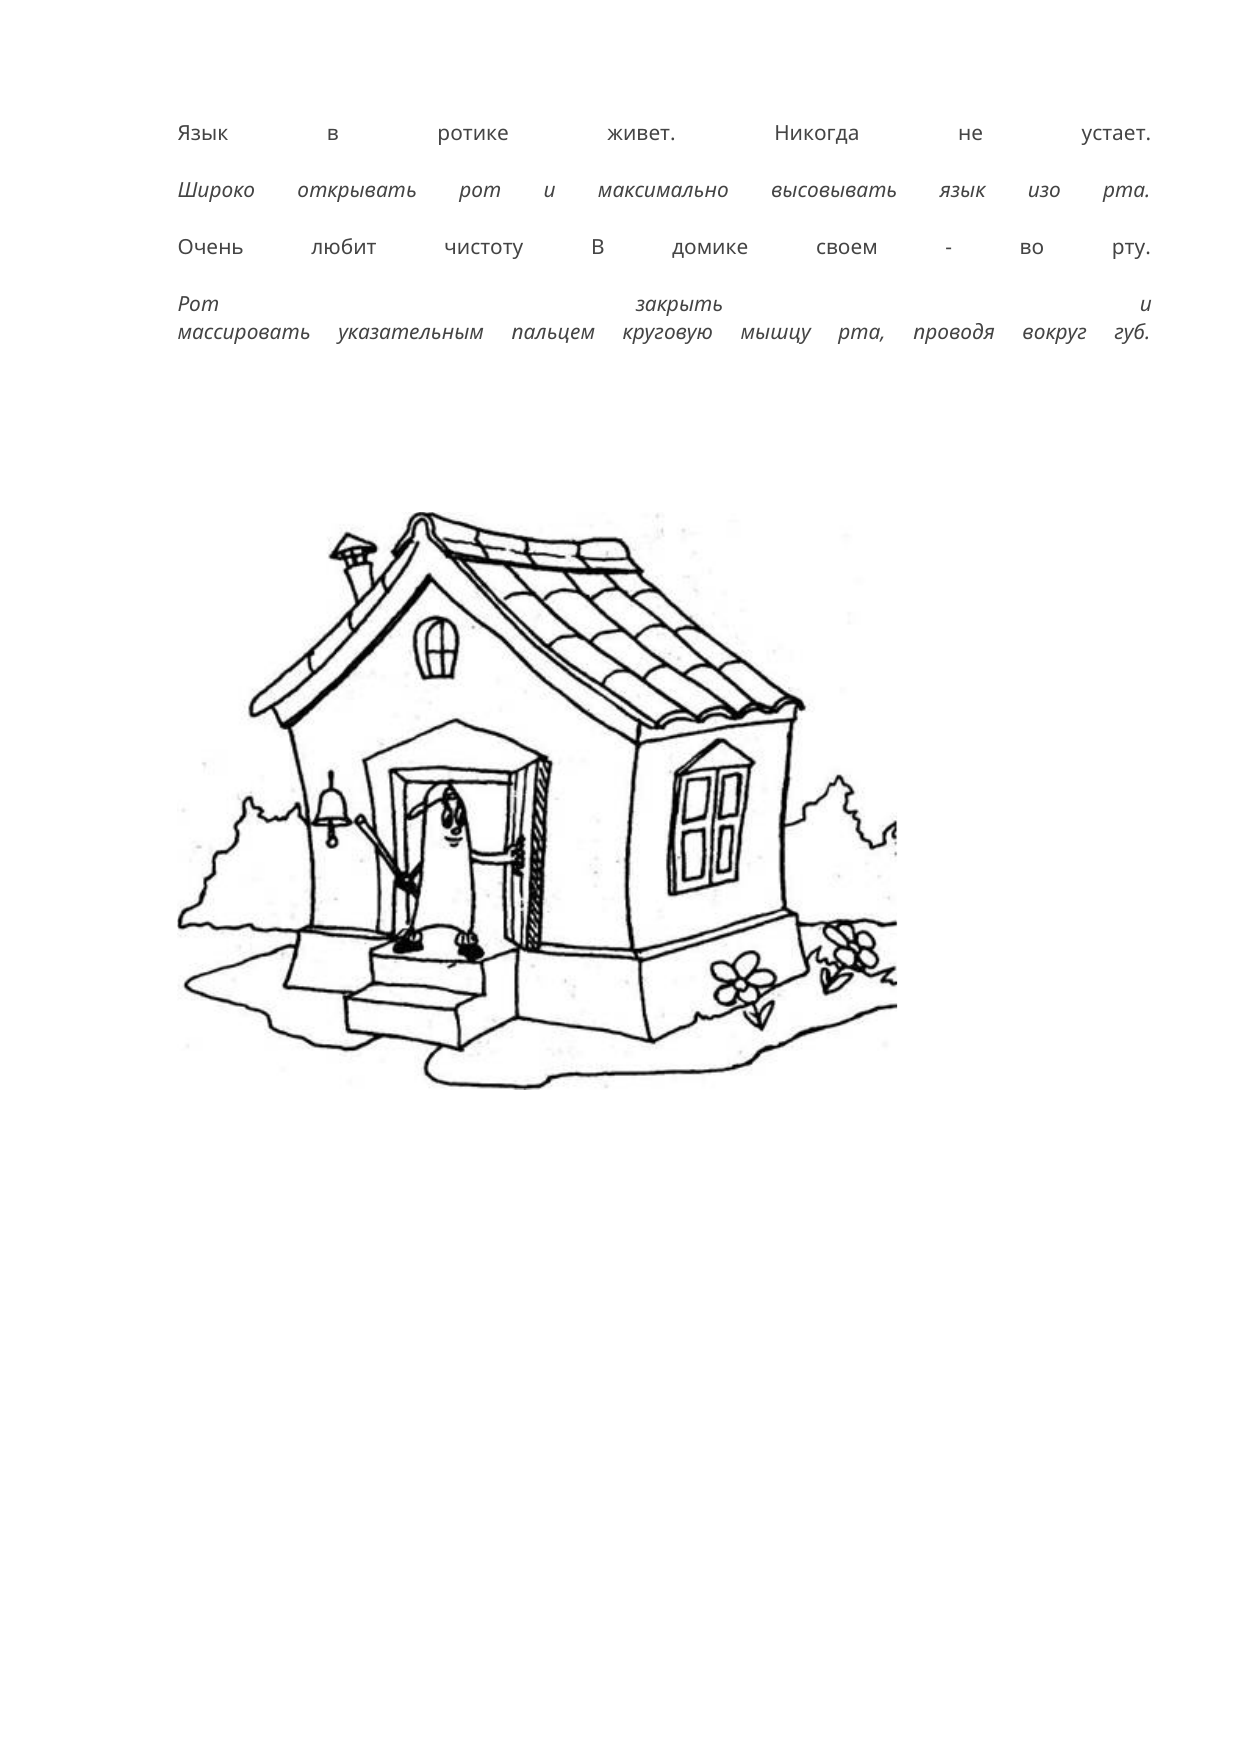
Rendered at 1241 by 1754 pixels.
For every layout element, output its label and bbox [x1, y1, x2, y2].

picture [177, 512, 898, 1090]
text [177, 118, 1152, 487]
